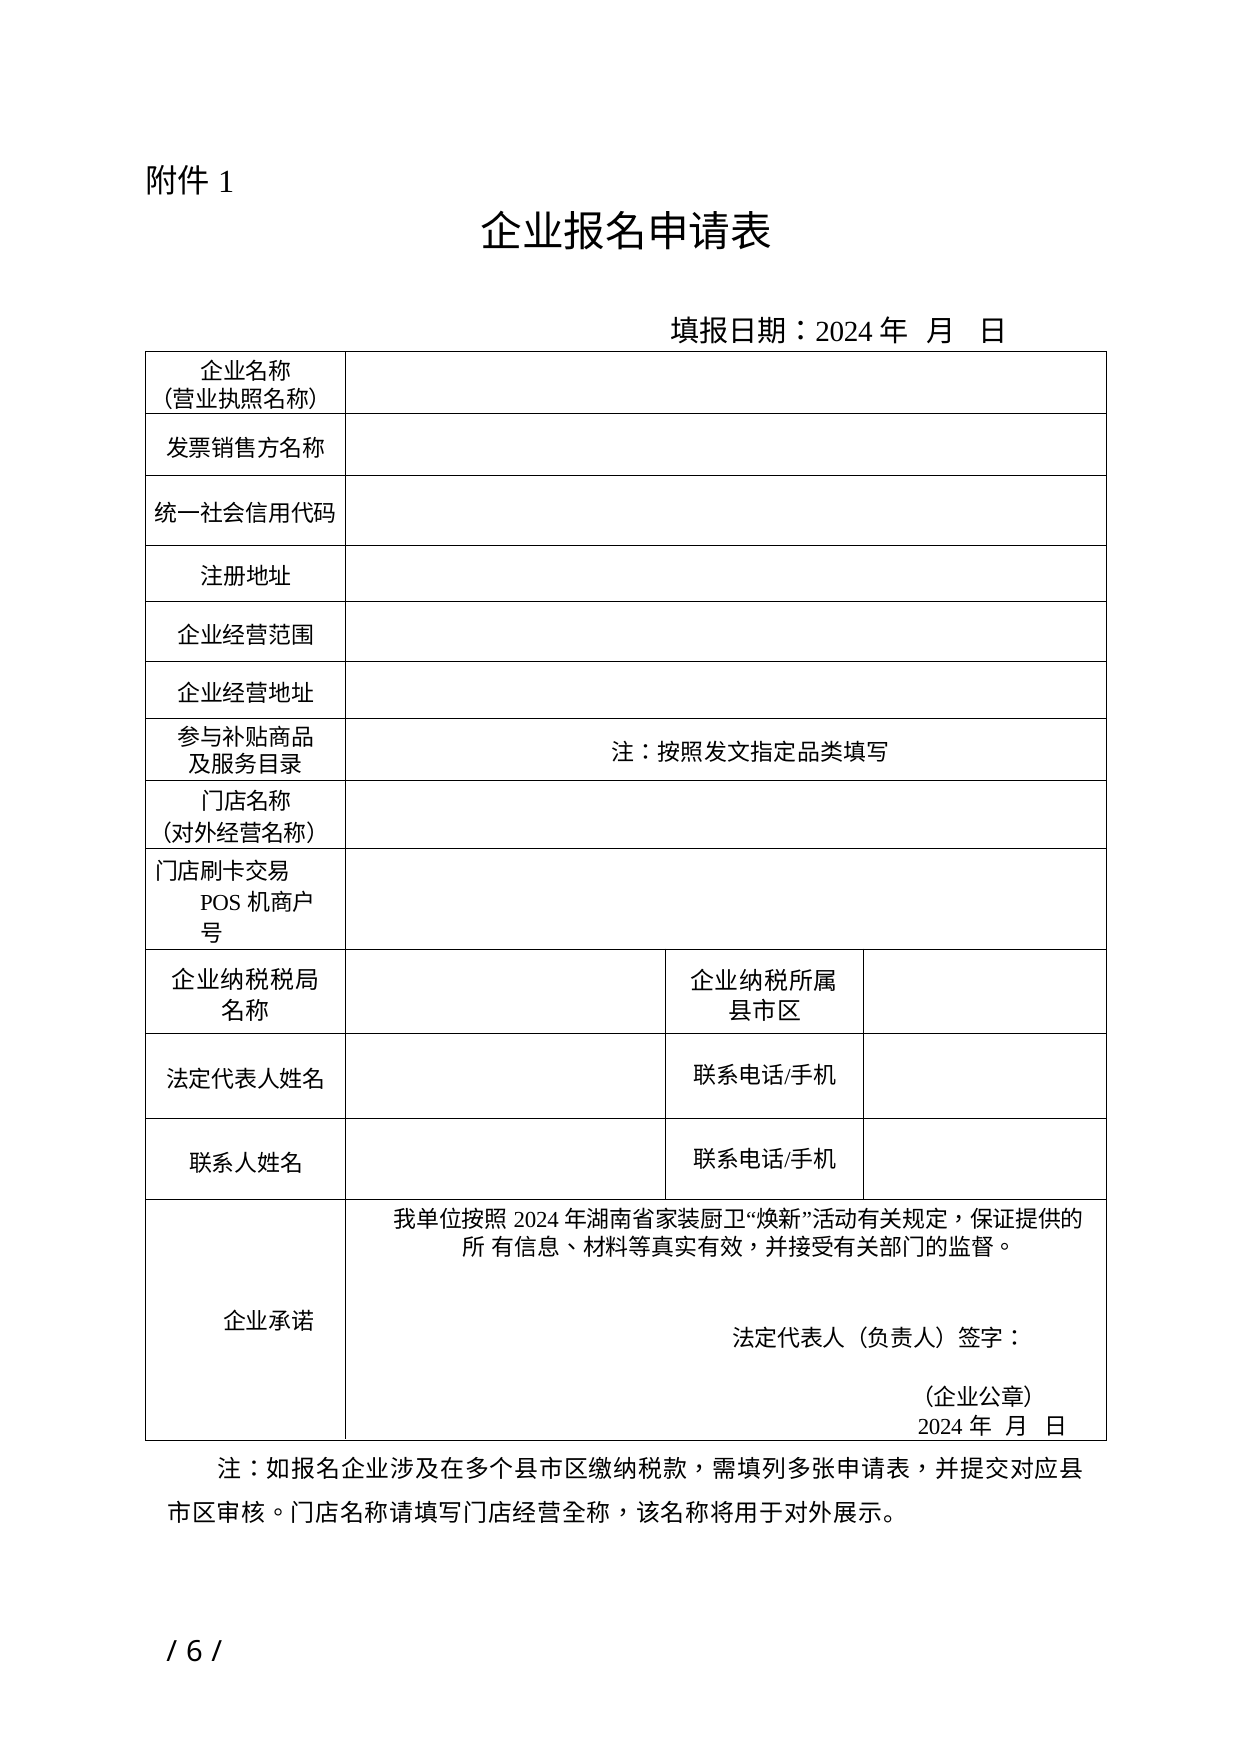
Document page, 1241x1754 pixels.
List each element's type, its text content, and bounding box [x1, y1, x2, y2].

table_cell 法定代表人姓名 [146, 1034, 345, 1118]
text 附件 1 [145, 159, 1107, 201]
table_cell 企业经营地址 [146, 662, 345, 717]
table_cell [346, 849, 1106, 948]
table_header 企业名称 （营业执照名称） [146, 352, 345, 413]
table_cell [346, 662, 1106, 717]
table_cell [346, 476, 1106, 545]
table_cell 发票销售方名称 [146, 414, 345, 475]
table_cell [346, 1034, 665, 1118]
table_cell 注册地址 [146, 546, 345, 601]
table_cell 联系电话/手机 [666, 1034, 863, 1118]
table_cell [346, 602, 1106, 661]
table_cell [864, 1119, 1106, 1199]
table_cell [346, 1119, 665, 1199]
table_cell [346, 414, 1106, 475]
text 注：如报名企业涉及在多个县市区缴纳税款，需填列多张申请表，并提交对应县 市区审核。门店名称请填写门店经营全称，该名称将用于对外展示。 [167, 1452, 1087, 1528]
table_cell 联系人姓名 [146, 1119, 345, 1199]
table_cell 门店名称 （对外经营名称） [146, 781, 345, 847]
table_cell 我单位按照 2024 年湖南省家装厨卫“焕新”活动有关规定，保证提供的所 有信息、材料等真实有效，并接受有关部门的监督。 法定代表人（负责人）签字： （企业公章） 2024 年 月 日 [346, 1200, 1106, 1439]
table_header [346, 352, 1106, 413]
text 填报日期：2024 年 月 日 [671, 313, 1107, 348]
table_cell 企业承诺 [146, 1200, 345, 1439]
table_cell 门店刷卡交易 POS 机商户号 [146, 849, 345, 948]
table_cell [346, 546, 1106, 601]
table_cell [864, 1034, 1106, 1118]
table_cell 企业纳税所属 县市区 [666, 950, 863, 1033]
table_cell 统一社会信用代码 [146, 476, 345, 545]
table_cell [346, 781, 1106, 847]
table_cell 参与补贴商品 及服务目录 [146, 719, 345, 779]
table_cell 联系电话/手机 [666, 1119, 863, 1199]
table_cell 企业纳税税局 名称 [146, 950, 345, 1033]
text 企业报名申请表 [481, 208, 1107, 256]
table_cell [346, 950, 665, 1033]
table_cell 注：按照发文指定品类填写 [346, 719, 1106, 779]
table_cell 企业经营范围 [146, 602, 345, 661]
table_cell [864, 950, 1106, 1033]
